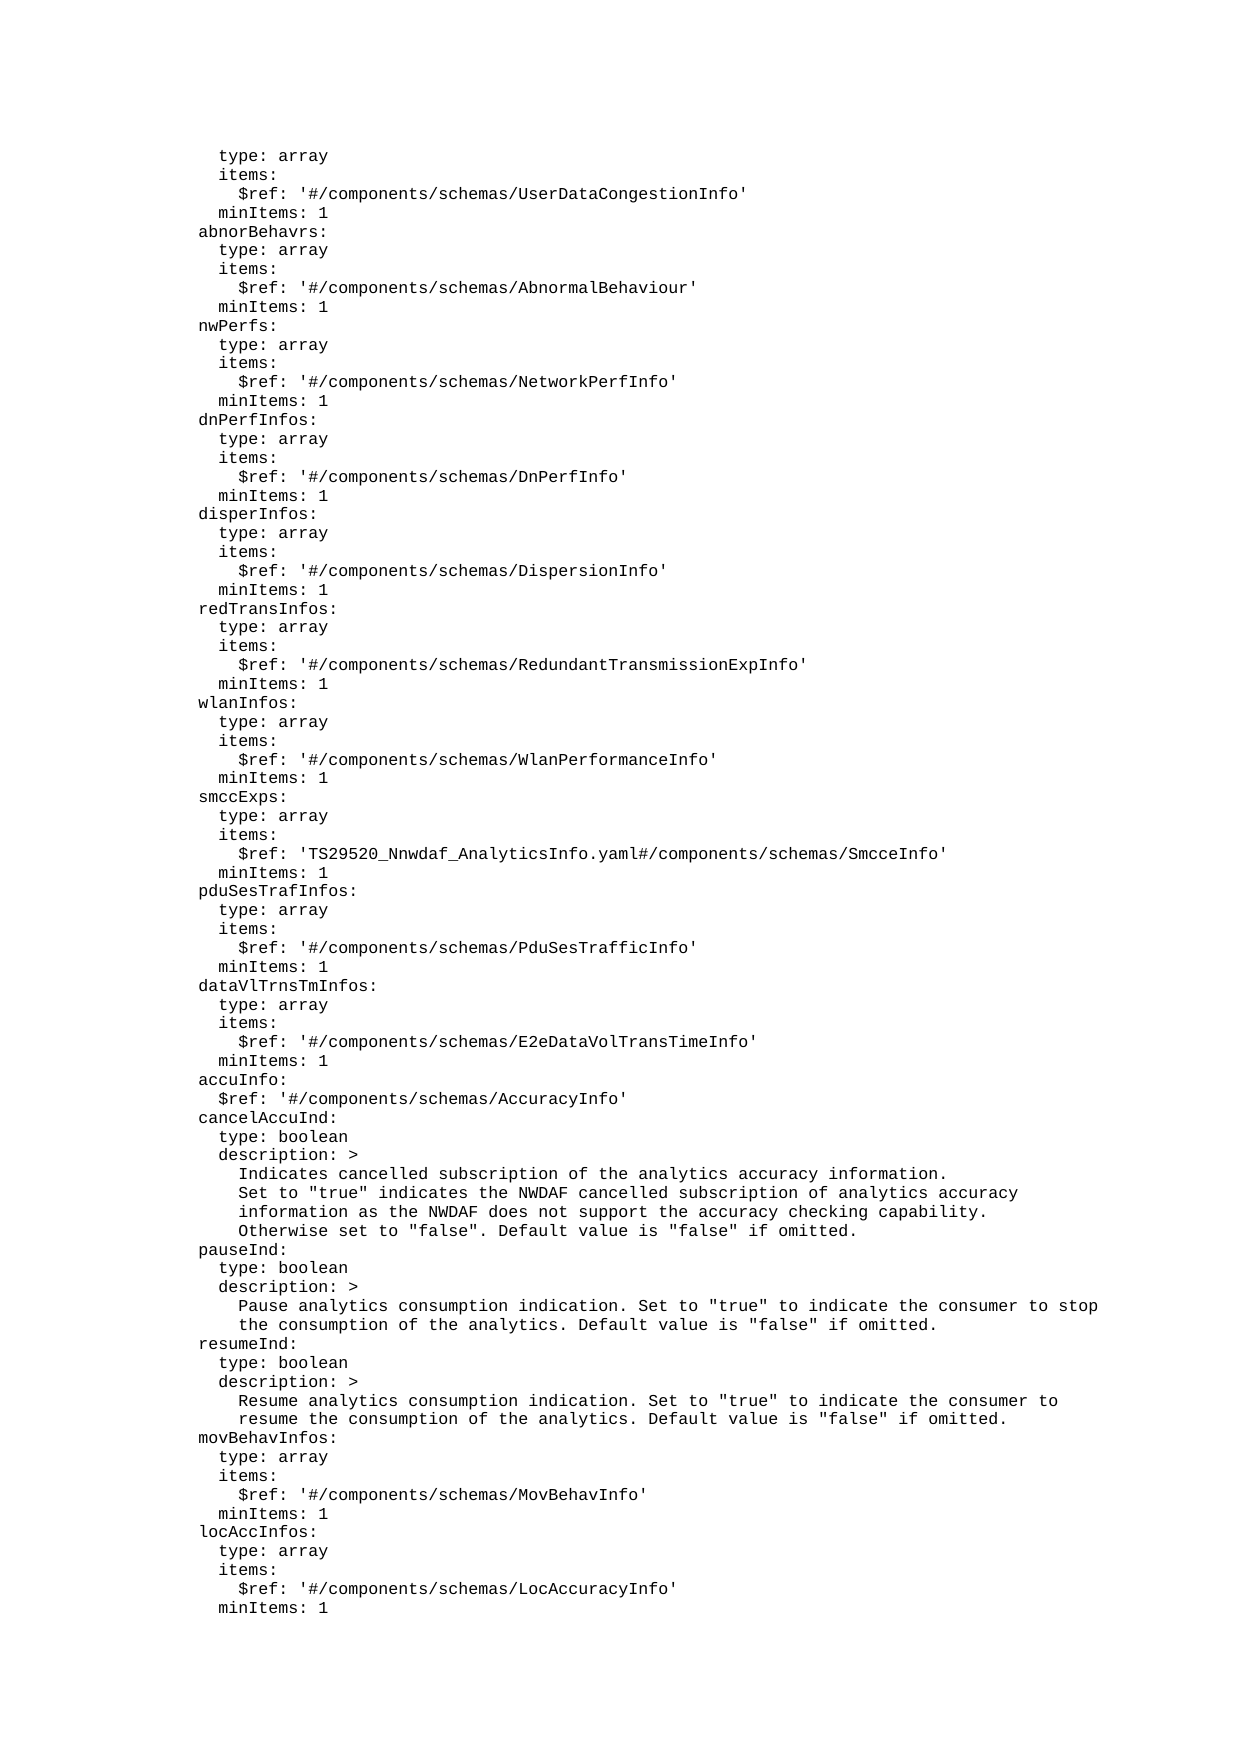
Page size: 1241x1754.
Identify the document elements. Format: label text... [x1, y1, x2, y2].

text minItems: 1 [118, 581, 1122, 600]
text $ref: '#/components/schemas/RedundantTransmissionExpInfo' [118, 657, 1122, 676]
text dataVlTrnsTmInfos: [118, 977, 1122, 996]
text $ref: '#/components/schemas/PduSesTrafficInfo' [118, 939, 1122, 958]
text minItems: 1 [118, 298, 1122, 317]
text items: [118, 1467, 1122, 1486]
text disperInfos: [118, 506, 1122, 525]
text type: array [118, 1449, 1122, 1467]
text Pause analytics consumption indication. Set to "true" to indicate the consumer to stop [118, 1298, 1122, 1317]
text nwPerfs: [118, 317, 1122, 336]
text type: array [118, 431, 1122, 449]
text locAccInfos: [118, 1524, 1122, 1543]
text type: boolean [118, 1260, 1122, 1279]
text minItems: 1 [118, 1053, 1122, 1072]
text $ref: 'TS29520_Nnwdaf_AnalyticsInfo.yaml#/components/schemas/SmcceInfo' [118, 845, 1122, 864]
text type: array [118, 242, 1122, 261]
text type: array [118, 996, 1122, 1015]
text accuInfo: [118, 1072, 1122, 1090]
text Otherwise set to "false". Default value is "false" if omitted. [118, 1222, 1122, 1241]
text minItems: 1 [118, 1505, 1122, 1524]
text Indicates cancelled subscription of the analytics accuracy information. [118, 1166, 1122, 1185]
text description: > [118, 1147, 1122, 1166]
text minItems: 1 [118, 676, 1122, 694]
text type: array [118, 336, 1122, 355]
text $ref: '#/components/schemas/AbnormalBehaviour' [118, 280, 1122, 298]
text information as the NWDAF does not support the accuracy checking capability. [118, 1203, 1122, 1222]
text items: [118, 355, 1122, 374]
text minItems: 1 [118, 393, 1122, 412]
text type: array [118, 525, 1122, 544]
text $ref: '#/components/schemas/LocAccuracyInfo' [118, 1581, 1122, 1599]
text Resume analytics consumption indication. Set to "true" to indicate the consumer to [118, 1392, 1122, 1411]
text abnorBehavrs: [118, 223, 1122, 242]
text resumeInd: [118, 1336, 1122, 1354]
text minItems: 1 [118, 1599, 1122, 1618]
text $ref: '#/components/schemas/UserDataCongestionInfo' [118, 185, 1122, 204]
text items: [118, 449, 1122, 468]
text movBehavInfos: [118, 1430, 1122, 1449]
text items: [118, 826, 1122, 845]
text $ref: '#/components/schemas/AccuracyInfo' [118, 1090, 1122, 1109]
text items: [118, 732, 1122, 751]
text items: [118, 921, 1122, 939]
text minItems: 1 [118, 487, 1122, 506]
text $ref: '#/components/schemas/WlanPerformanceInfo' [118, 751, 1122, 770]
text $ref: '#/components/schemas/DnPerfInfo' [118, 468, 1122, 487]
text minItems: 1 [118, 770, 1122, 789]
text $ref: '#/components/schemas/MovBehavInfo' [118, 1486, 1122, 1505]
text wlanInfos: [118, 694, 1122, 713]
text pduSesTrafInfos: [118, 883, 1122, 902]
text the consumption of the analytics. Default value is "false" if omitted. [118, 1317, 1122, 1336]
text type: array [118, 1543, 1122, 1562]
text type: boolean [118, 1354, 1122, 1373]
text items: [118, 1562, 1122, 1581]
text items: [118, 167, 1122, 185]
text resume the consumption of the analytics. Default value is "false" if omitted. [118, 1411, 1122, 1430]
text smccExps: [118, 789, 1122, 808]
text dnPerfInfos: [118, 412, 1122, 431]
text items: [118, 638, 1122, 657]
text redTransInfos: [118, 600, 1122, 619]
text minItems: 1 [118, 864, 1122, 883]
text $ref: '#/components/schemas/DispersionInfo' [118, 562, 1122, 581]
text type: array [118, 148, 1122, 167]
text minItems: 1 [118, 204, 1122, 223]
text pauseInd: [118, 1241, 1122, 1260]
text items: [118, 261, 1122, 280]
text type: array [118, 808, 1122, 826]
text minItems: 1 [118, 958, 1122, 977]
text $ref: '#/components/schemas/NetworkPerfInfo' [118, 374, 1122, 393]
text items: [118, 1015, 1122, 1034]
text type: array [118, 902, 1122, 921]
text type: array [118, 713, 1122, 732]
text cancelAccuInd: [118, 1109, 1122, 1128]
text description: > [118, 1279, 1122, 1298]
text type: boolean [118, 1128, 1122, 1147]
text Set to "true" indicates the NWDAF cancelled subscription of analytics accuracy [118, 1185, 1122, 1203]
text type: array [118, 619, 1122, 638]
text items: [118, 544, 1122, 562]
text description: > [118, 1373, 1122, 1392]
text $ref: '#/components/schemas/E2eDataVolTransTimeInfo' [118, 1034, 1122, 1053]
